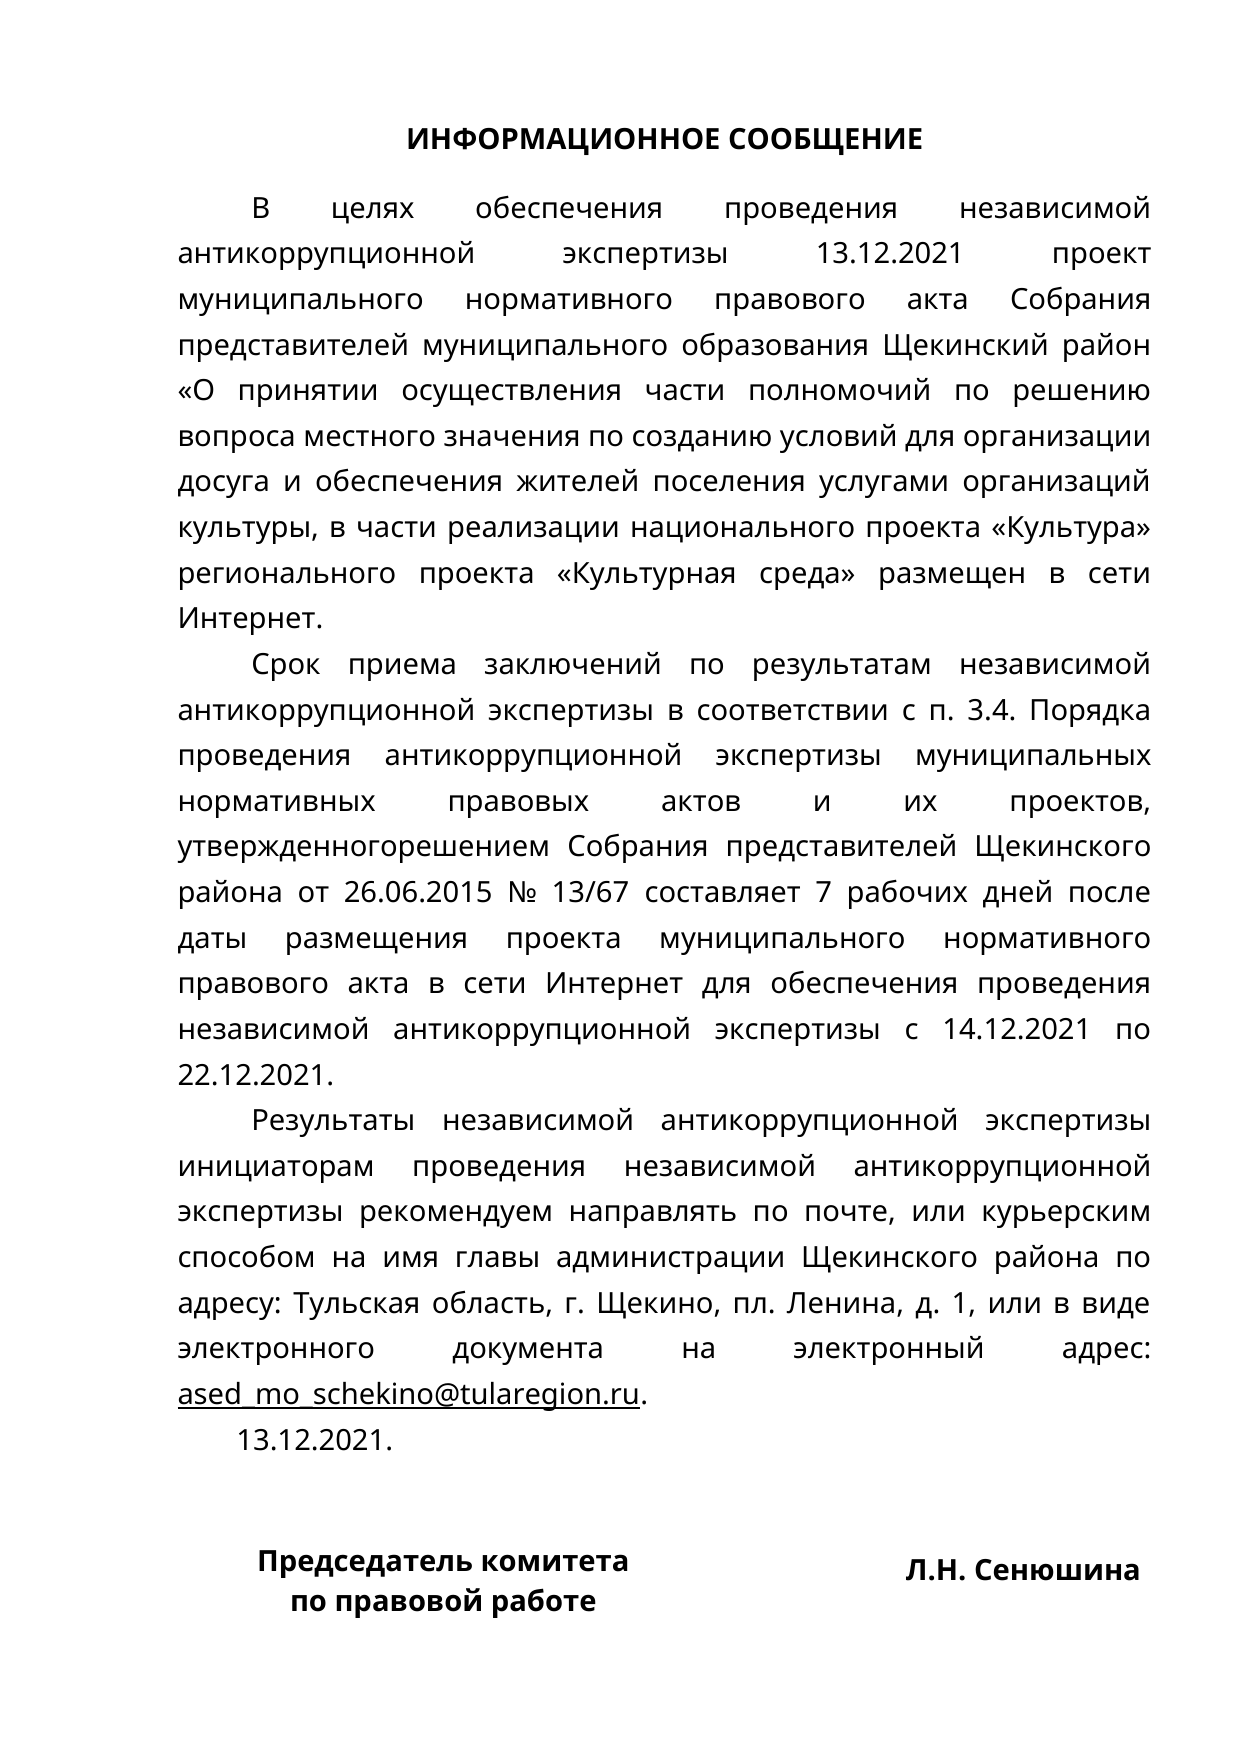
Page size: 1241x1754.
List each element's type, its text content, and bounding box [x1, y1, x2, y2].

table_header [177, 1531, 709, 1629]
text ИНФОРМАЦИОННОЕ СООБЩЕНИЕ [177, 118, 1152, 158]
text Срок приема заключений по результатам независимой антикоррупционной экспертизы в соответствии с п. 3.4. Порядка проведения антикоррупционной экспертизы муниципальных нормативных правовых актов и их проектов, утвержденногорешением Собрания представителей Щекинского района от 26.06.2015 № 13/67 составляет 7 рабочих дней после даты размещения проекта муниципального нормативного правового акта в сети Интернет для обеспечения проведения независимой антикоррупционной экспертизы с 14.12.2021 по 22.12.2021. [177, 643, 1152, 1093]
text В целях обеспечения проведения независимой антикоррупционной экспертизы 13.12.2021 проект муниципального нормативного правового акта Собрания представителей муниципального образования Щекинский район «О принятии осуществления части полномочий по решению вопроса местного значения по созданию условий для организации досуга и обеспечения жителей поселения услугами организаций культуры, в части реализации национального проекта «Культура» регионального проекта «Культурная среда» размещен в сети Интернет. [177, 187, 1152, 637]
text Результаты независимой антикоррупционной экспертизы инициаторам проведения независимой антикоррупционной экспертизы рекомендуем направлять по почте, или курьерским способом на имя главы администрации Щекинского района по адресу: Тульская область, г. Щекино, пл. Ленина, д. 1, или в виде электронного документа на электронный адрес: ased_mo_schekino@tularegion.ru. [177, 1099, 1152, 1413]
table_header Л.Н. Сенюшина [709, 1531, 1152, 1629]
text 13.12.2021. [177, 1419, 1152, 1458]
